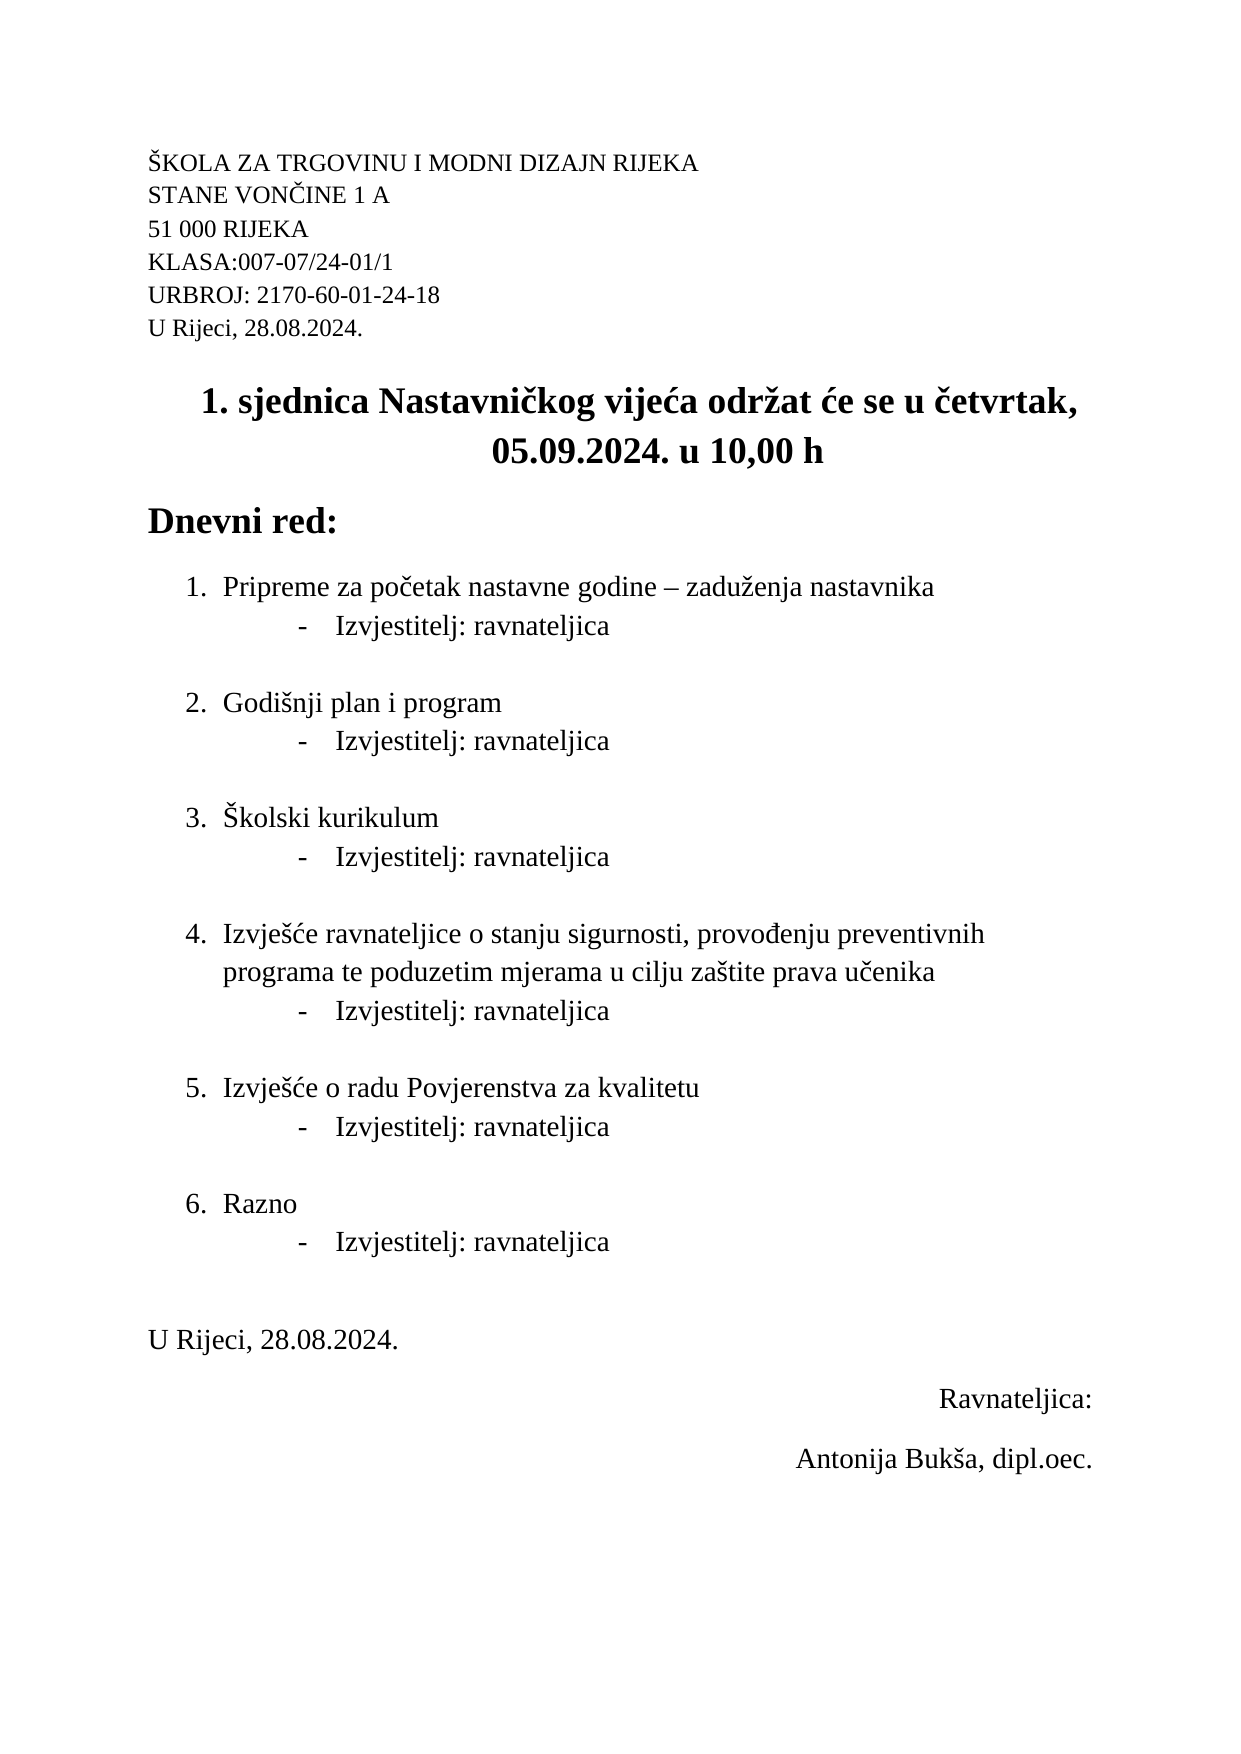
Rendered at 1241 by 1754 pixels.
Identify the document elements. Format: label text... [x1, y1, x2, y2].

text U Rijeci, 28.08.2024. [148, 313, 1093, 341]
text U Rijeci, 28.08.2024. [148, 1322, 1093, 1356]
text 51 000 RIJEKA [148, 214, 1093, 242]
text ŠKOLA ZA TRGOVINU I MODNI DIZAJN RIJEKA [148, 148, 1093, 176]
text Dnevni red: [148, 499, 1093, 542]
list Izvjestitelj: ravnateljica [298, 839, 1093, 872]
text Ravnateljica: [148, 1382, 1093, 1415]
list Izvjestitelj: ravnateljica [298, 1224, 1093, 1258]
list Izvjestitelj: ravnateljica [298, 1109, 1093, 1142]
text Antonija Bukša, dipl.oec. [148, 1441, 1093, 1474]
text KLASA:007-07/24-01/1 [148, 247, 1093, 275]
list Izvjestitelj: ravnateljica [298, 608, 1093, 641]
list Izvješće o radu Povjerenstva za kvalitetu [185, 1070, 1093, 1104]
text STANE VONČINE 1 A [148, 181, 1093, 209]
text URBROJ: 2170-60-01-24-18 [148, 280, 1093, 308]
list sjednica Nastavničkog vijeća održat će se u četvrtak, 05.09.2024. u 10,00 h [185, 379, 1093, 471]
list Izvješće ravnateljice o stanju sigurnosti, provođenju preventivnih programa te poduzetim mjerama u cilju zaštite prava učenika [185, 916, 1093, 988]
list Izvjestitelj: ravnateljica [298, 993, 1093, 1027]
list Razno [185, 1186, 1093, 1219]
list Pripreme za početak nastavne godine – zaduženja nastavnika [185, 569, 1093, 603]
list Izvjestitelj: ravnateljica [298, 723, 1093, 757]
list Godišnji plan i program [185, 685, 1093, 718]
list Školski kurikulum [185, 800, 1093, 834]
